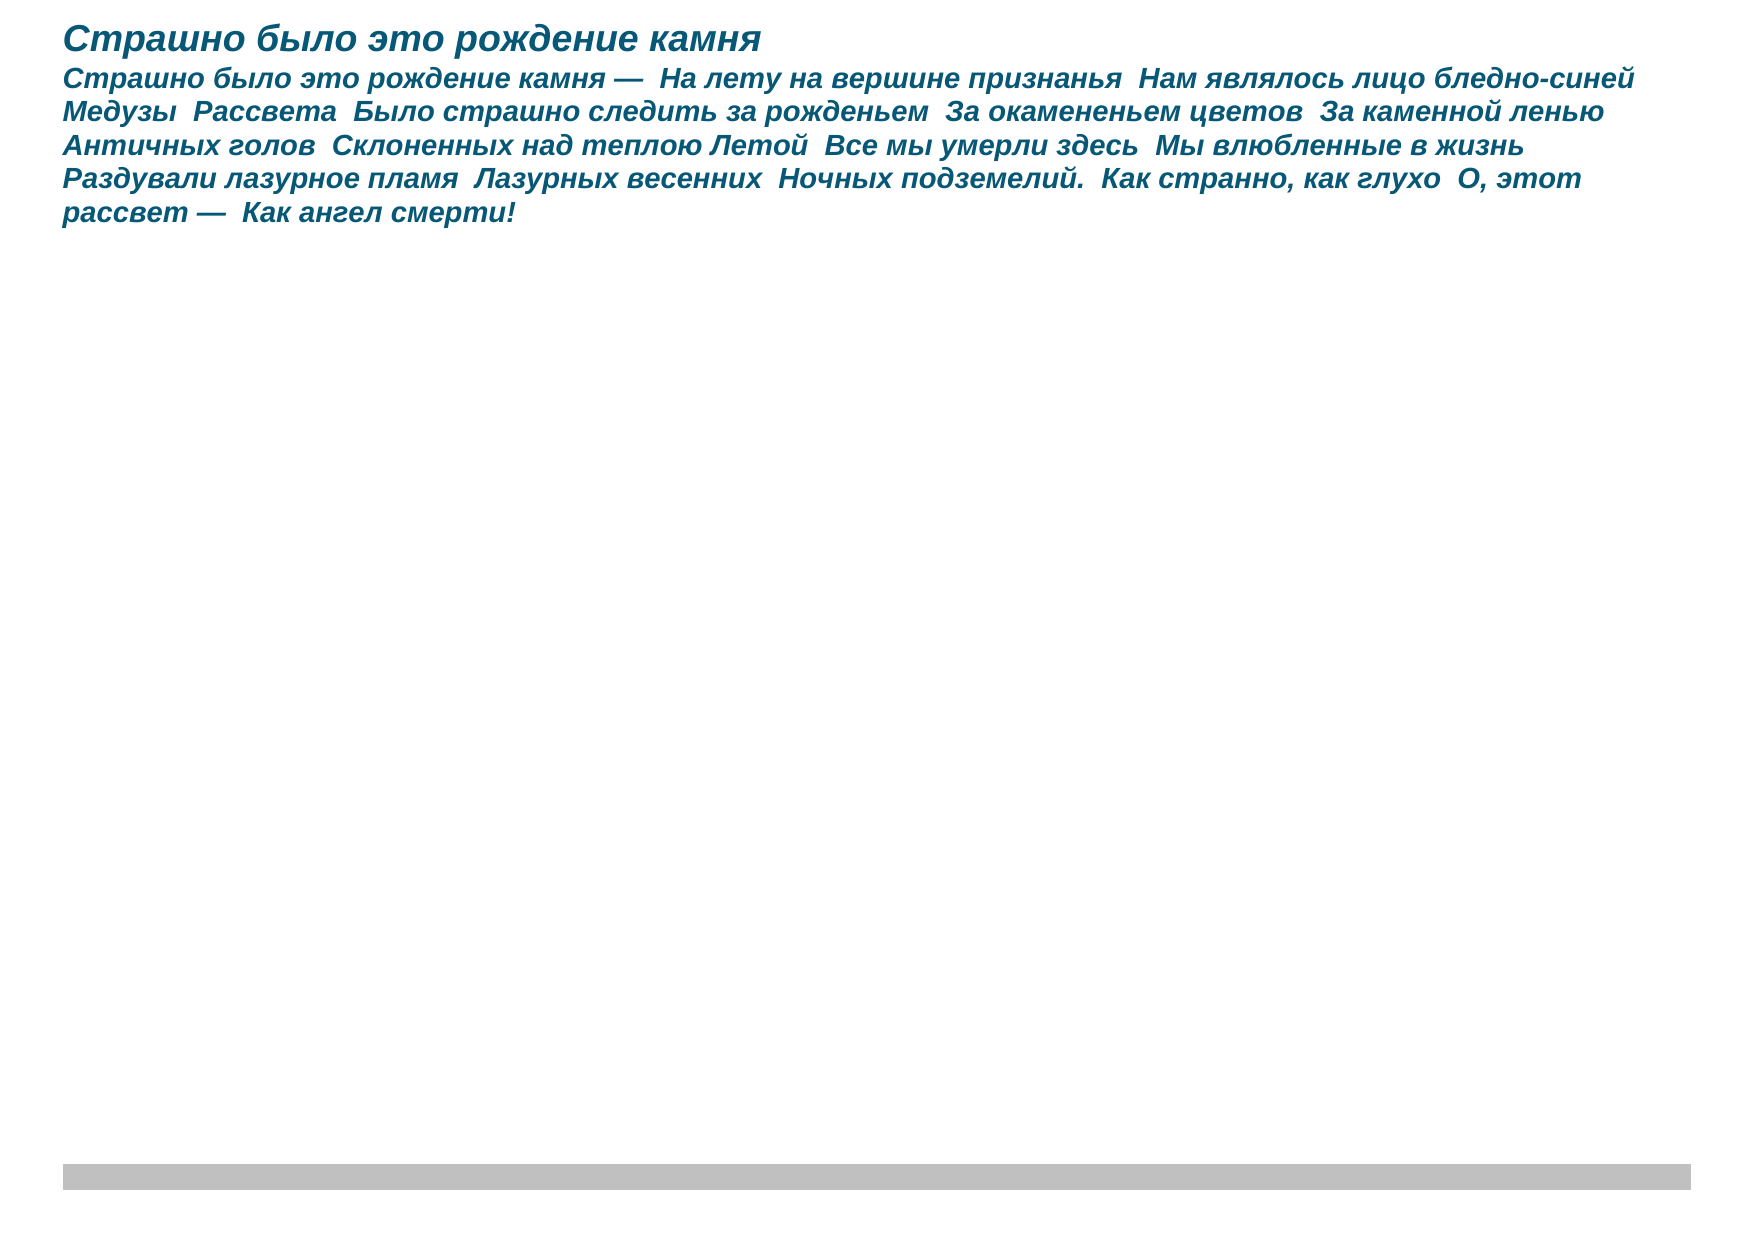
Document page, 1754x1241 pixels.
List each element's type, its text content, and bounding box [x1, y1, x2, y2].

subtitle Страшно было это рождение камня [62, 17, 1691, 60]
text Страшно было это рождение камня — [62, 61, 1691, 228]
